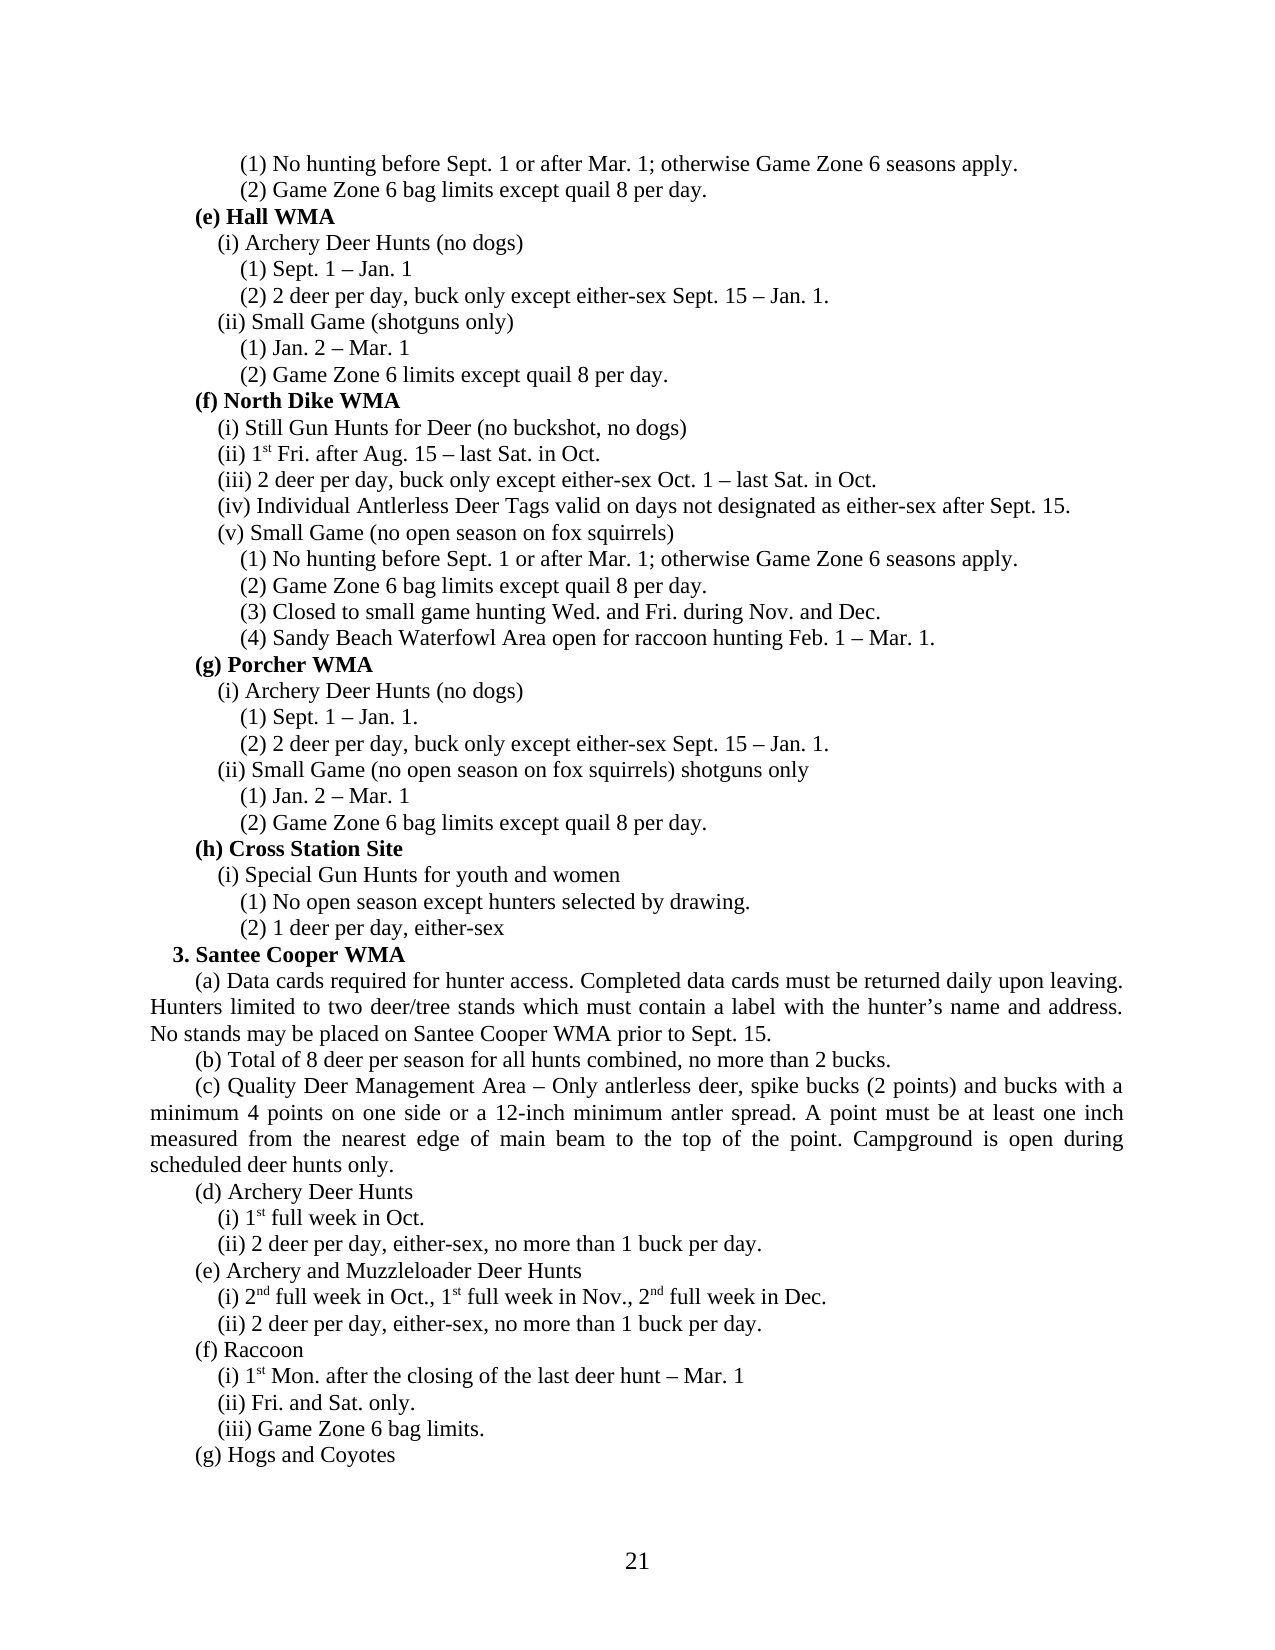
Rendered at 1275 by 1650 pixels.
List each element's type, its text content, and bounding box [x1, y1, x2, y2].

text (i) 1st Mon. after the closing of the last deer hunt – Mar. 1 [150, 1362, 1125, 1389]
text (3) Closed to small game hunting Wed. and Fri. during Nov. and Dec. [150, 598, 1125, 624]
text (ii) 2 deer per day, either-sex, no more than 1 buck per day. [150, 1309, 1125, 1336]
text (iii) Game Zone 6 bag limits. [150, 1415, 1125, 1441]
text (i) Still Gun Hunts for Deer (no buckshot, no dogs) [150, 413, 1125, 440]
text (h) Cross Station Site [150, 835, 1125, 862]
text (iii) 2 deer per day, buck only except either-sex Oct. 1 – last Sat. in Oct. [150, 466, 1125, 493]
text (2) Game Zone 6 bag limits except quail 8 per day. [150, 176, 1125, 203]
text (1) Jan. 2 – Mar. 1 [150, 782, 1125, 809]
text (2) 2 deer per day, buck only except either-sex Sept. 15 – Jan. 1. [150, 730, 1125, 756]
text (g) Hogs and Coyotes [150, 1441, 1125, 1468]
text (i) Archery Deer Hunts (no dogs) [150, 677, 1125, 703]
text (iv) Individual Antlerless Deer Tags valid on days not designated as either-sex after Sept. 15. [150, 493, 1125, 519]
text (i) 1st full week in Oct. [150, 1204, 1125, 1231]
text (1) Jan. 2 – Mar. 1 [150, 334, 1125, 361]
text (1) Sept. 1 – Jan. 1. [150, 703, 1125, 730]
text (ii) 1st Fri. after Aug. 15 – last Sat. in Oct. [150, 440, 1125, 466]
text (2) Game Zone 6 limits except quail 8 per day. [150, 361, 1125, 387]
text (b) Total of 8 deer per season for all hunts combined, no more than 2 bucks. [150, 1046, 1125, 1072]
text (1) No hunting before Sept. 1 or after Mar. 1; otherwise Game Zone 6 seasons apply. [150, 545, 1125, 572]
text (v) Small Game (no open season on fox squirrels) [150, 519, 1125, 545]
text 3. Santee Cooper WMA [150, 941, 1125, 967]
text (c) Quality Deer Management Area – Only antlerless deer, spike bucks (2 points) and bucks with a minimum 4 points on one side or a 12-inch minimum antler spread. A point must be at least one inch measured from the nearest edge of main beam to the top of the point. Campground is open during scheduled deer hunts only. [150, 1072, 1125, 1178]
text (4) Sandy Beach Waterfowl Area open for raccoon hunting Feb. 1 – Mar. 1. [150, 624, 1125, 651]
text (ii) Small Game (shotguns only) [150, 308, 1125, 334]
text (1) No open season except hunters selected by drawing. [150, 888, 1125, 914]
text (1) No hunting before Sept. 1 or after Mar. 1; otherwise Game Zone 6 seasons apply. [150, 150, 1125, 176]
text (2) Game Zone 6 bag limits except quail 8 per day. [150, 809, 1125, 835]
text (1) Sept. 1 – Jan. 1 [150, 255, 1125, 282]
text (i) Special Gun Hunts for youth and women [150, 862, 1125, 888]
text (ii) Small Game (no open season on fox squirrels) shotguns only [150, 756, 1125, 782]
text (f) North Dike WMA [150, 387, 1125, 413]
text (ii) 2 deer per day, either-sex, no more than 1 buck per day. [150, 1231, 1125, 1257]
text (2) 2 deer per day, buck only except either-sex Sept. 15 – Jan. 1. [150, 282, 1125, 308]
text (2) 1 deer per day, either-sex [150, 914, 1125, 941]
text (d) Archery Deer Hunts [150, 1178, 1125, 1204]
text (2) Game Zone 6 bag limits except quail 8 per day. [150, 572, 1125, 598]
text (e) Archery and Muzzleloader Deer Hunts [150, 1257, 1125, 1283]
text (g) Porcher WMA [150, 651, 1125, 677]
text (a) Data cards required for hunter access. Completed data cards must be returned daily upon leaving. Hunters limited to two deer/tree stands which must contain a label with the hunter’s name and address. No stands may be placed on Santee Cooper WMA prior to Sept. 15. [150, 967, 1125, 1046]
text (i) Archery Deer Hunts (no dogs) [150, 229, 1125, 255]
text (f) Raccoon [150, 1336, 1125, 1362]
text (ii) Fri. and Sat. only. [150, 1389, 1125, 1415]
text (i) 2nd full week in Oct., 1st full week in Nov., 2nd full week in Dec. [150, 1283, 1125, 1309]
text (e) Hall WMA [150, 203, 1125, 229]
